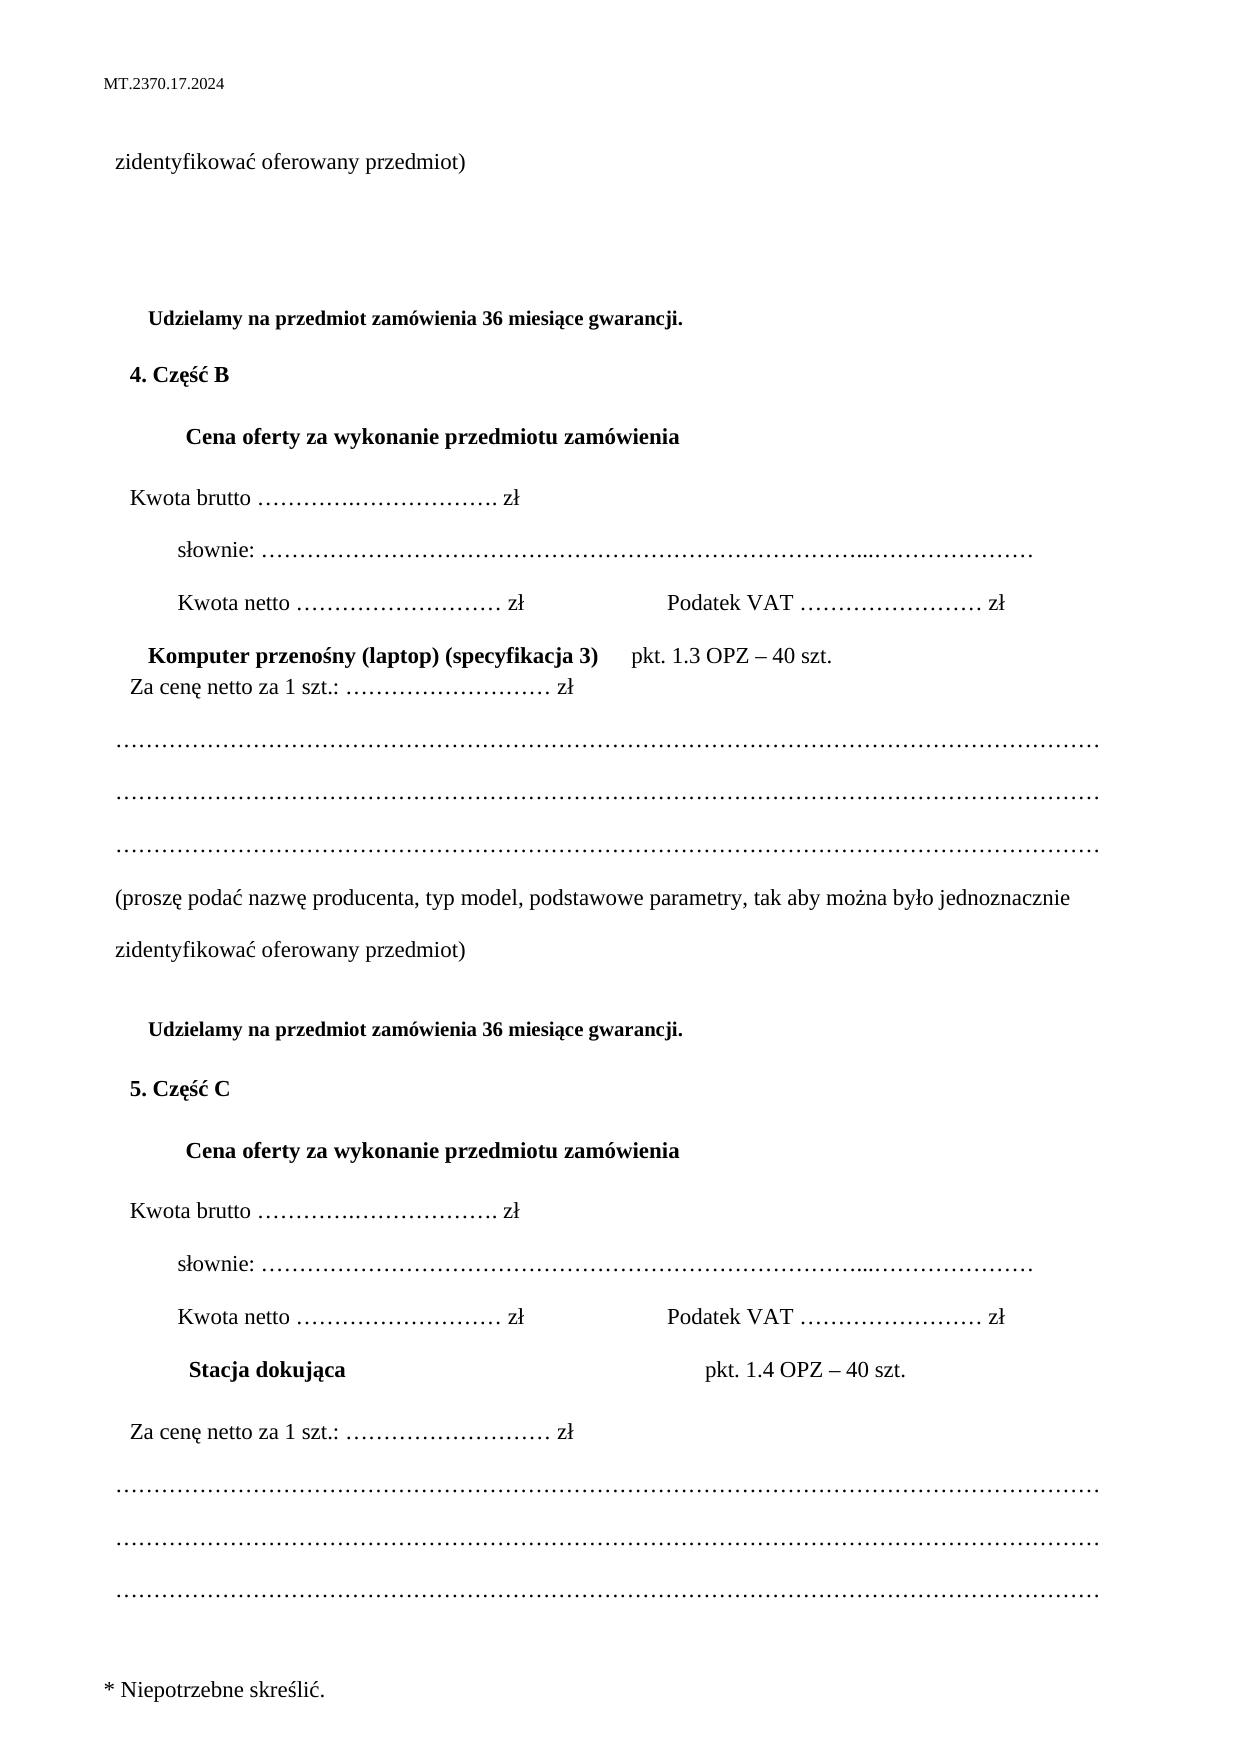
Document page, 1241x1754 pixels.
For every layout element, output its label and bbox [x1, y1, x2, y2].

table_cell [104, 148, 1152, 1629]
